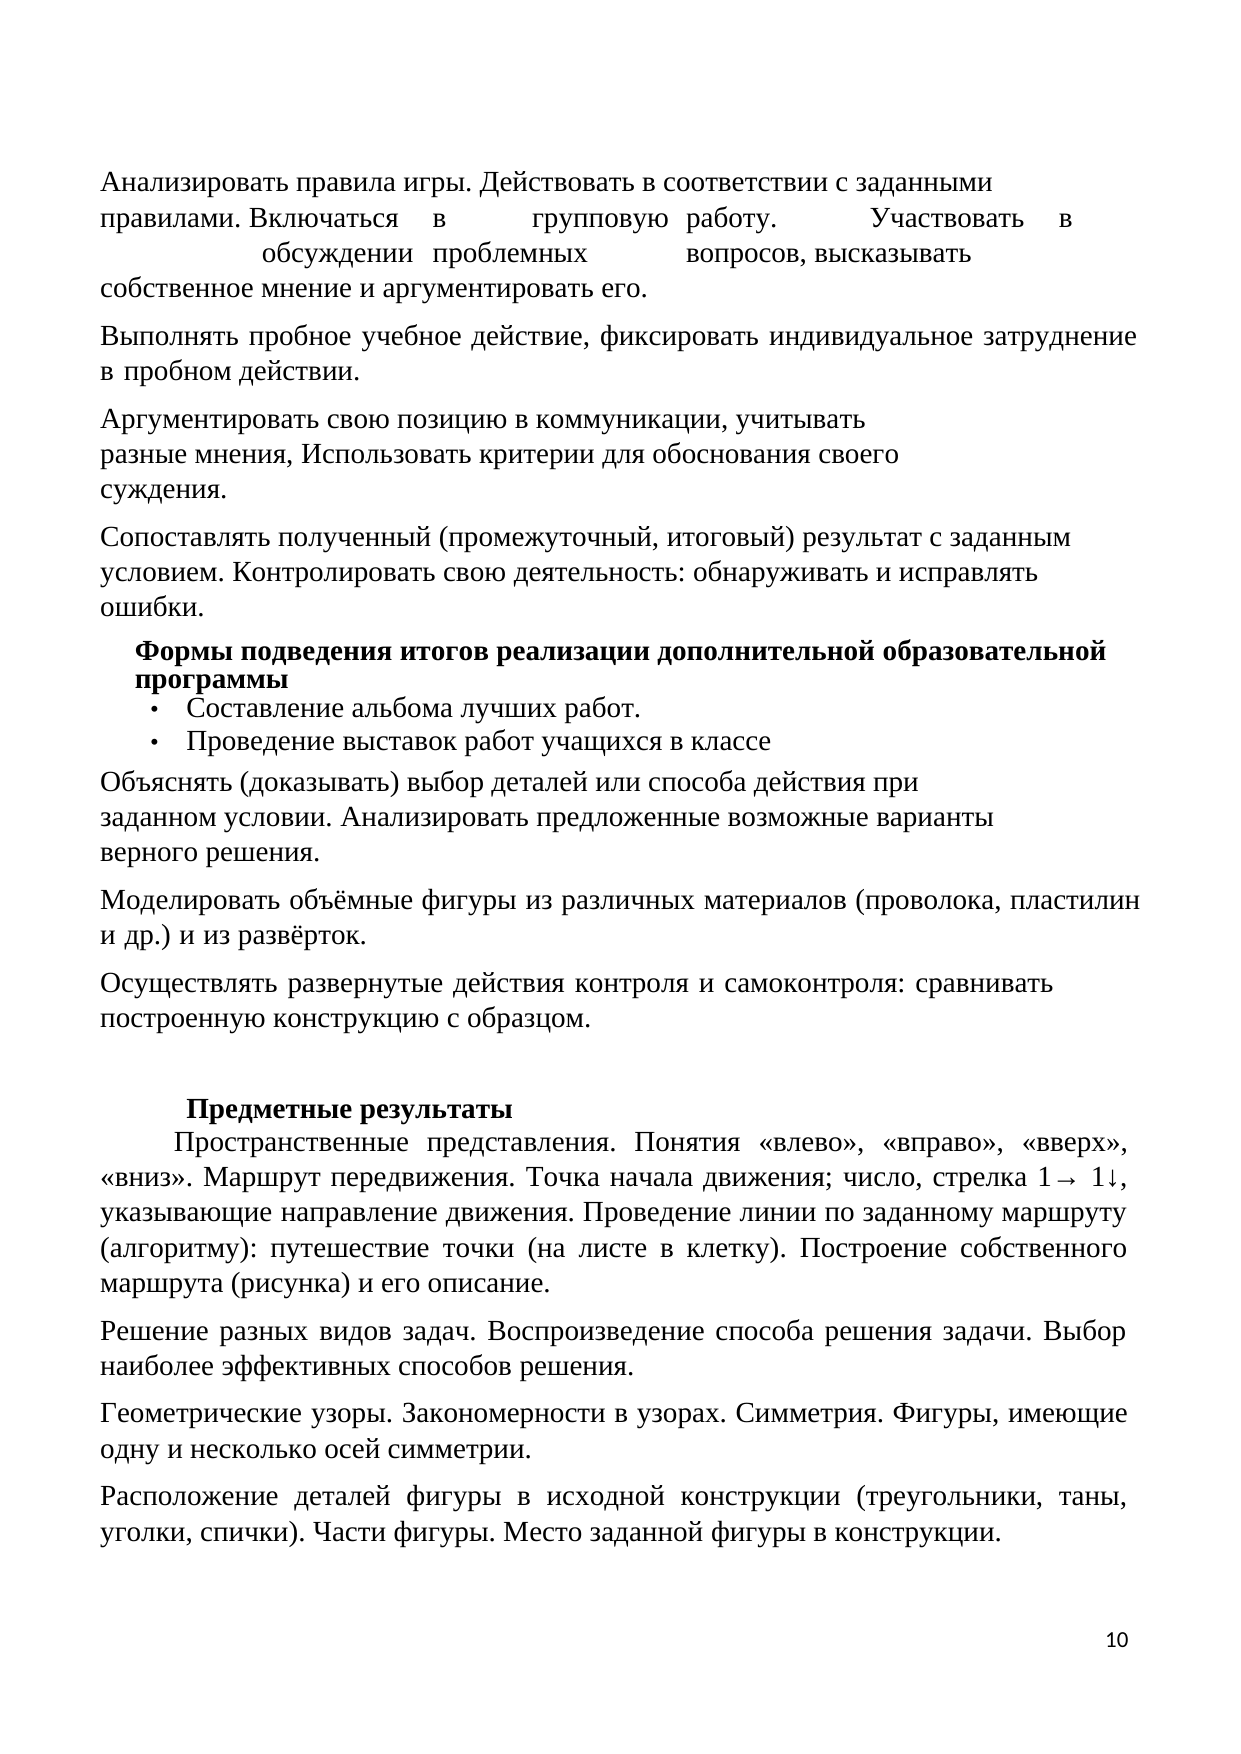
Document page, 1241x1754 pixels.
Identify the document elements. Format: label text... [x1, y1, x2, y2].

text Пространственные представления. Понятия «влево», «вправо», «вверх», «вниз». Маршрут передвижения. Точка начала движения; число, стрелка 1→ 1↓, указывающие направление движения. Проведение линии по заданному маршруту (алгоритму): путешествие точки (на листе в клетку). Построение собственного маршрута (рисунка) и его описание. [100, 1124, 1128, 1298]
text Выполнять пробное учебное действие, фиксировать индивидуальное затруднение в пробном действии. [100, 318, 1140, 387]
text Анализировать правила игры. Действовать в соответствии с заданными правилами. Включаться в групповую работу. Участвовать в обсуждении проблемных вопросов, высказывать собственное мнение и аргументировать его. [100, 164, 1128, 304]
text Формы подведения итогов реализации дополнительной образовательной программы [134, 637, 1140, 694]
text Геометрические узоры. Закономерности в узорах. Симметрия. Фигуры, имеющие одну и несколько осей симметрии. [100, 1396, 1128, 1464]
text Предметные результаты [186, 1096, 1140, 1124]
text Аргументировать свою позицию в коммуникации, учитывать разные мнения, Использовать критерии для обоснования своего суждения. [100, 401, 942, 505]
text Осуществлять развернутые действия контроля и самоконтроля: сравнивать построенную конструкцию с образцом. [100, 965, 1140, 1034]
list Составление альбома лучших работ. [150, 694, 1140, 723]
text Сопоставлять полученный (промежуточный, итоговый) результат с заданным условием. Контролировать свою деятельность: обнаруживать и исправлять ошибки. [100, 519, 1140, 623]
text Моделировать объёмные фигуры из различных материалов (проволока, пластилин и др.) и из развёрток. [100, 882, 1140, 951]
text Решение разных видов задач. Воспроизведение способа решения задачи. Выбор наиболее эффективных способов решения. [100, 1313, 1127, 1381]
text Расположение деталей фигуры в исходной конструкции (треугольники, таны, уголки, спички). Части фигуры. Место заданной фигуры в конструкции. [100, 1478, 1128, 1547]
text Объяснять (доказывать) выбор деталей или способа действия при заданном условии. Анализировать предложенные возможные варианты верного решения. [100, 764, 1022, 868]
list Проведение выставок работ учащихся в классе [150, 723, 1140, 756]
